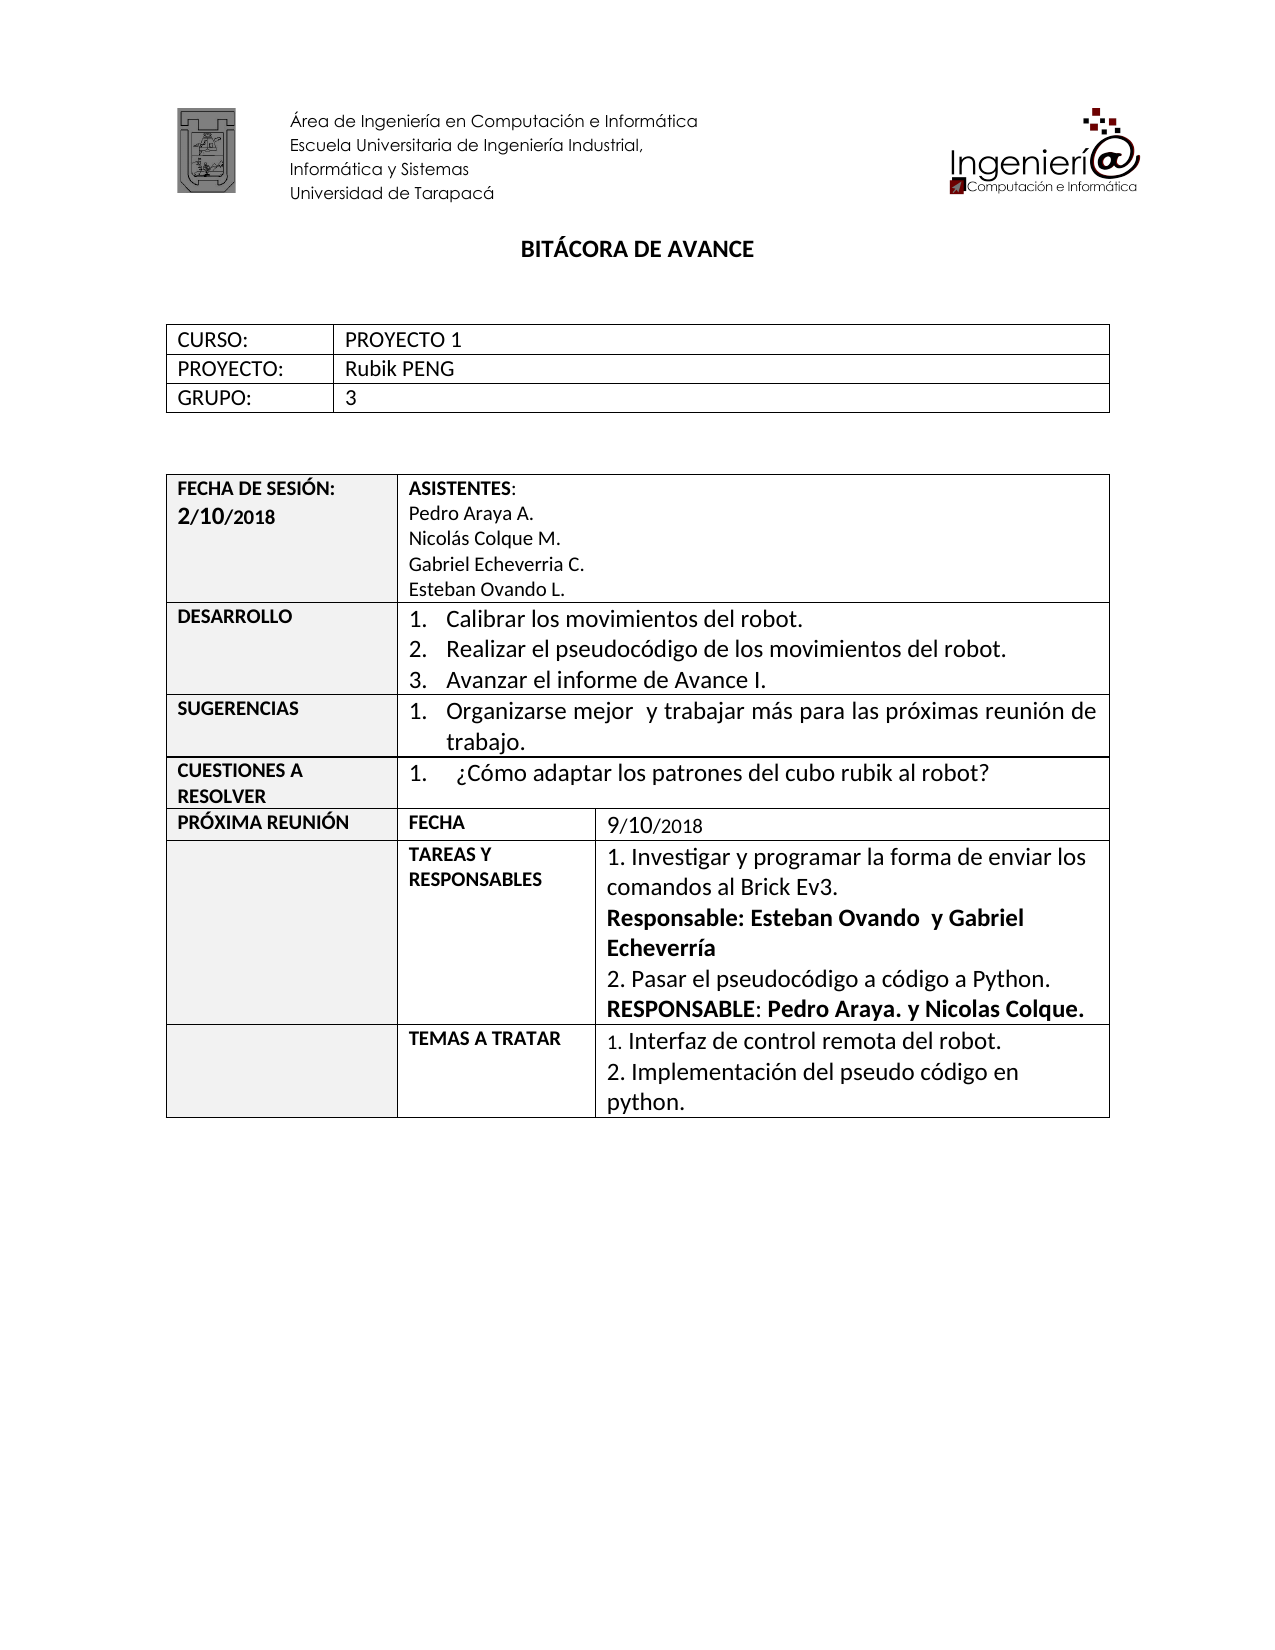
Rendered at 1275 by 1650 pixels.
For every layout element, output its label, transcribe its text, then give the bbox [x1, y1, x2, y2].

table_cell Rubik PENG [334, 355, 1109, 382]
table_cell TAREAS Y RESPONSABLES [398, 841, 595, 1024]
table_cell CUESTIONES A RESOLVER [167, 758, 397, 808]
table_cell 1. Investigar y programar la forma de enviar los comandos al Brick Ev3. Responsable: Esteban Ovando y Gabriel Echeverría 2. Pasar el pseudocódigo a código a Python. RESPONSABLE: Pedro Araya. y Nicolas Colque. [596, 841, 1109, 1024]
table_cell Organizarse mejor y trabajar más para las próximas reunión de trabajo. [398, 695, 1109, 756]
table_cell PRÓXIMA REUNIÓN [167, 809, 397, 840]
text BITÁCORA DE AVANCE [177, 233, 1098, 263]
table_cell PROYECTO: [167, 355, 333, 382]
table_cell 1. ¿Cómo adaptar los patrones del cubo rubik al robot? [398, 758, 1109, 808]
table_cell DESARROLLO [167, 603, 397, 694]
table_header PROYECTO 1 [334, 325, 1109, 353]
table_cell Calibrar los movimientos del robot. Realizar el pseudocódigo de los movimientos del robot. Avanzar el informe de Avance I. [398, 603, 1109, 694]
table_cell FECHA [398, 809, 595, 840]
table_cell GRUPO: [167, 384, 333, 412]
table_cell [167, 841, 397, 1024]
table_cell 3 [334, 384, 1109, 412]
table_cell 9/10/2018 [596, 809, 1109, 840]
table_cell 1. Interfaz de control remota del robot. 2. Implementación del pseudo código en python. [596, 1025, 1109, 1117]
picture [177, 108, 236, 193]
table_header ASISTENTES: Pedro Araya A. Nicolás Colque M. Gabriel Echeverria C. Esteban Ovando L. [398, 475, 1109, 602]
table_cell TEMAS A TRATAR [398, 1025, 595, 1117]
table_header FECHA DE SESIÓN: 2/10/2018 [167, 475, 397, 602]
table_header CURSO: [167, 325, 333, 353]
table_cell [167, 1025, 397, 1117]
table_cell SUGERENCIAS [167, 695, 397, 756]
picture [949, 108, 1154, 195]
